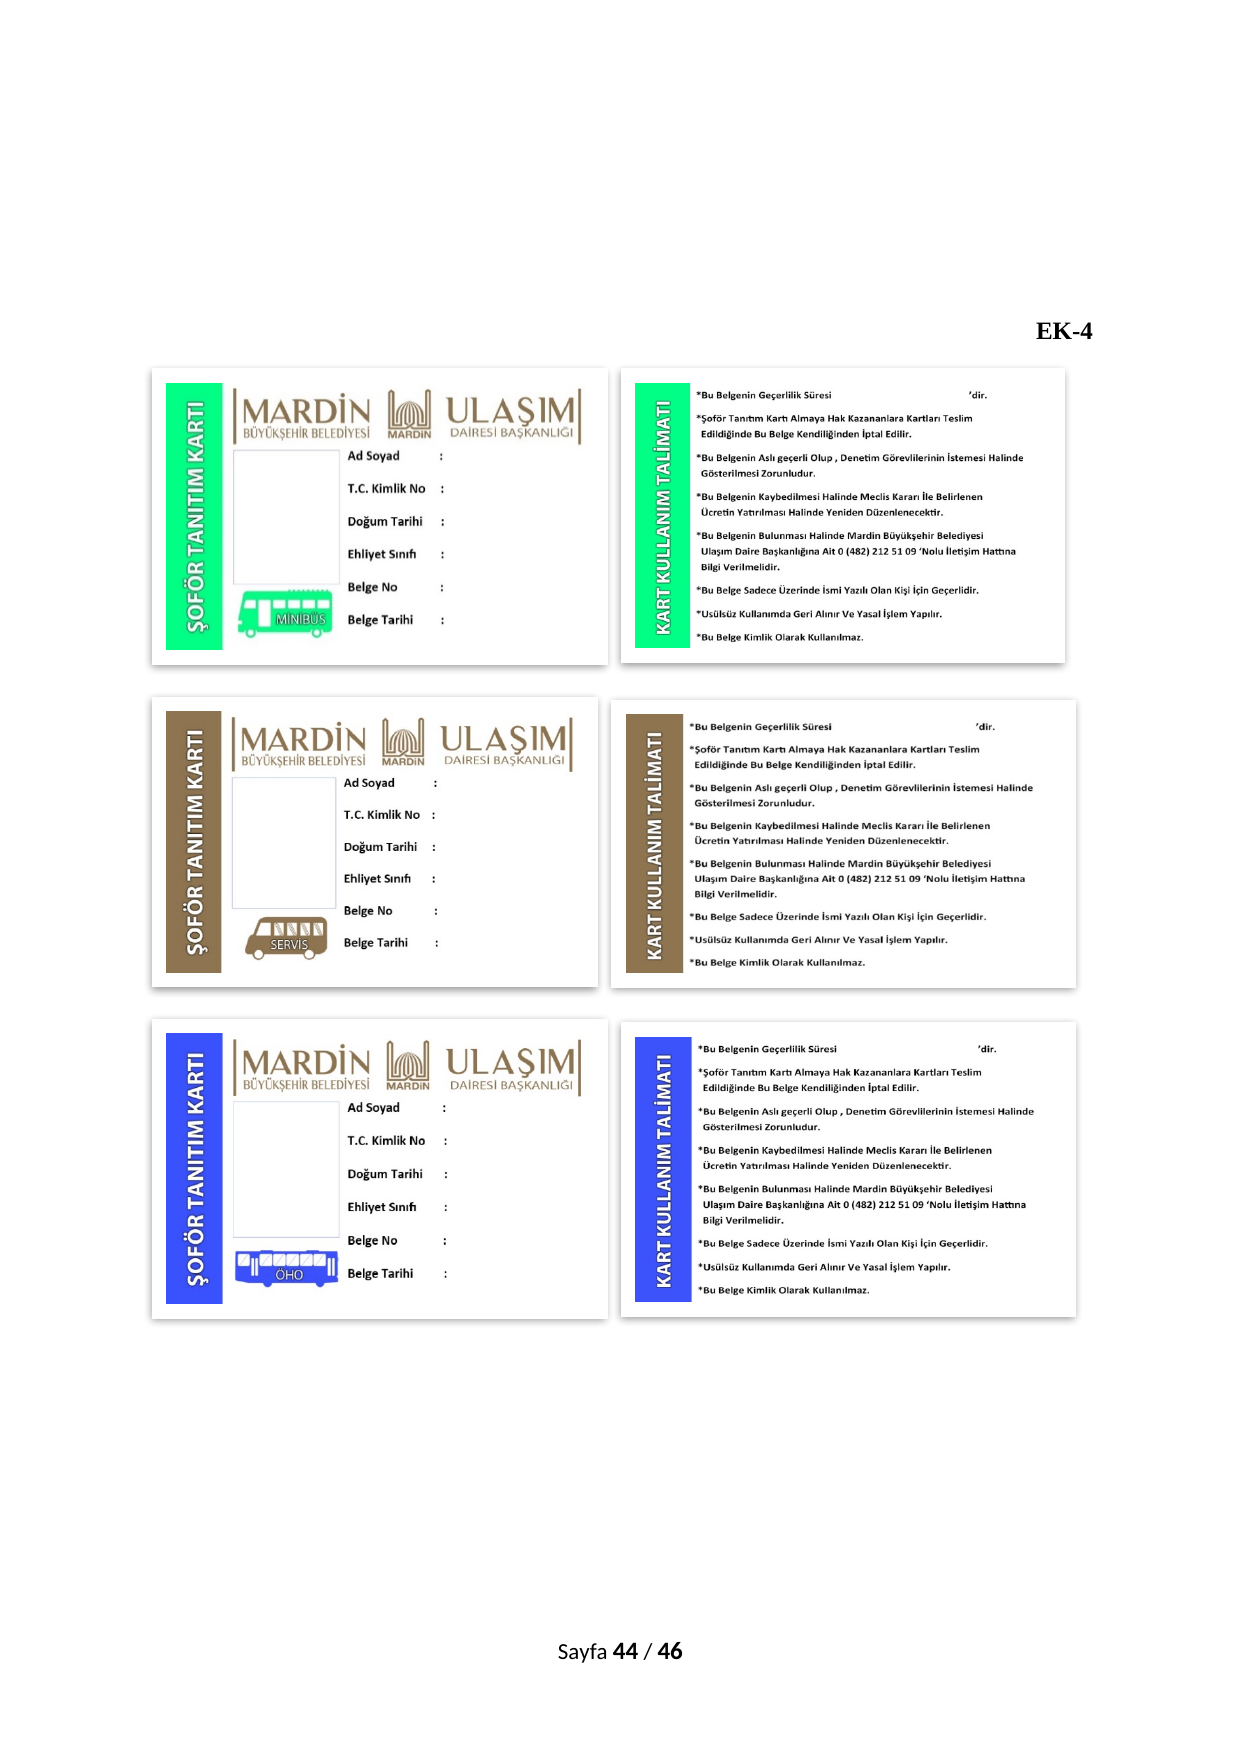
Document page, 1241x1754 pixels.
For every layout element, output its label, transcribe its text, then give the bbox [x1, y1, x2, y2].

text EK-4 [148, 316, 1093, 345]
picture [166, 1033, 593, 1304]
picture [635, 1037, 1062, 1302]
picture [635, 383, 1051, 648]
picture [166, 383, 593, 650]
picture [626, 714, 1062, 973]
picture [166, 711, 584, 973]
